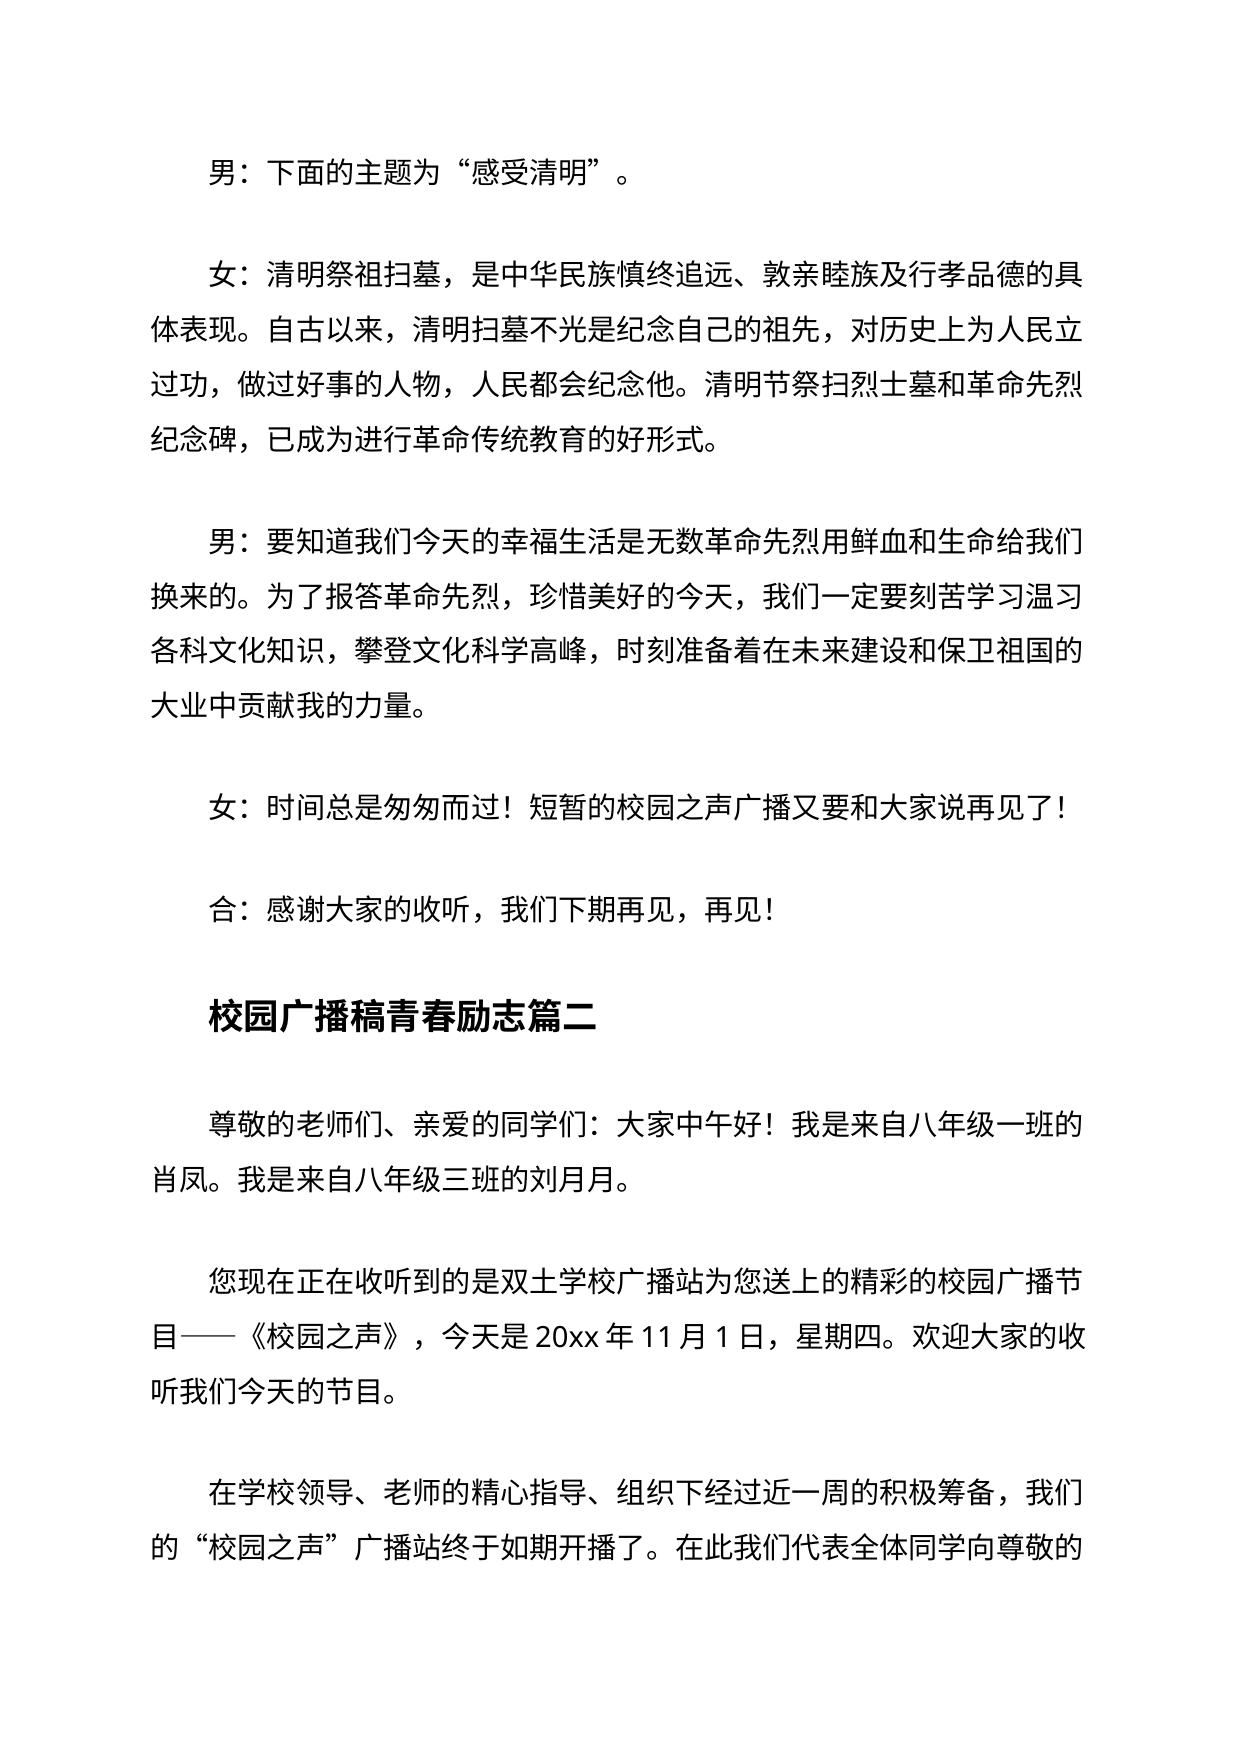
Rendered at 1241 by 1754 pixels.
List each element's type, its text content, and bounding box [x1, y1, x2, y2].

text 尊敬的老师们、亲爱的同学们：大家中午好！我是来自八年级一班的肖凤。我是来自八年级三班的刘月月。 [150, 1102, 1090, 1199]
text 男：要知道我们今天的幸福生活是无数革命先烈用鲜血和生命给我们换来的。为了报答革命先烈，珍惜美好的今天，我们一定要刻苦学习温习各科文化知识，攀登文化科学高峰，时刻准备着在未来建设和保卫祖国的大业中贡献我的力量。 [150, 518, 1090, 725]
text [150, 1470, 1090, 1567]
text 校园广播稿青春励志篇二 [150, 988, 1090, 1039]
text 合：感谢大家的收听，我们下期再见，再见！ [150, 886, 1090, 929]
text 男：下面的主题为“感受清明”。 [150, 150, 1090, 192]
text 您现在正在收听到的是双土学校广播站为您送上的精彩的校园广播节目——《校园之声》，今天是20xx年11月1日，星期四。欢迎大家的收听我们今天的节目。 [150, 1258, 1090, 1411]
text 女：时间总是匆匆而过！短暂的校园之声广播又要和大家说再见了！ [150, 785, 1090, 827]
text 女：清明祭祖扫墓，是中华民族慎终追远、敦亲睦族及行孝品德的具体表现。自古以来，清明扫墓不光是纪念自己的祖先，对历史上为人民立过功，做过好事的人物，人民都会纪念他。清明节祭扫烈士墓和革命先烈纪念碑，已成为进行革命传统教育的好形式。 [150, 252, 1090, 459]
